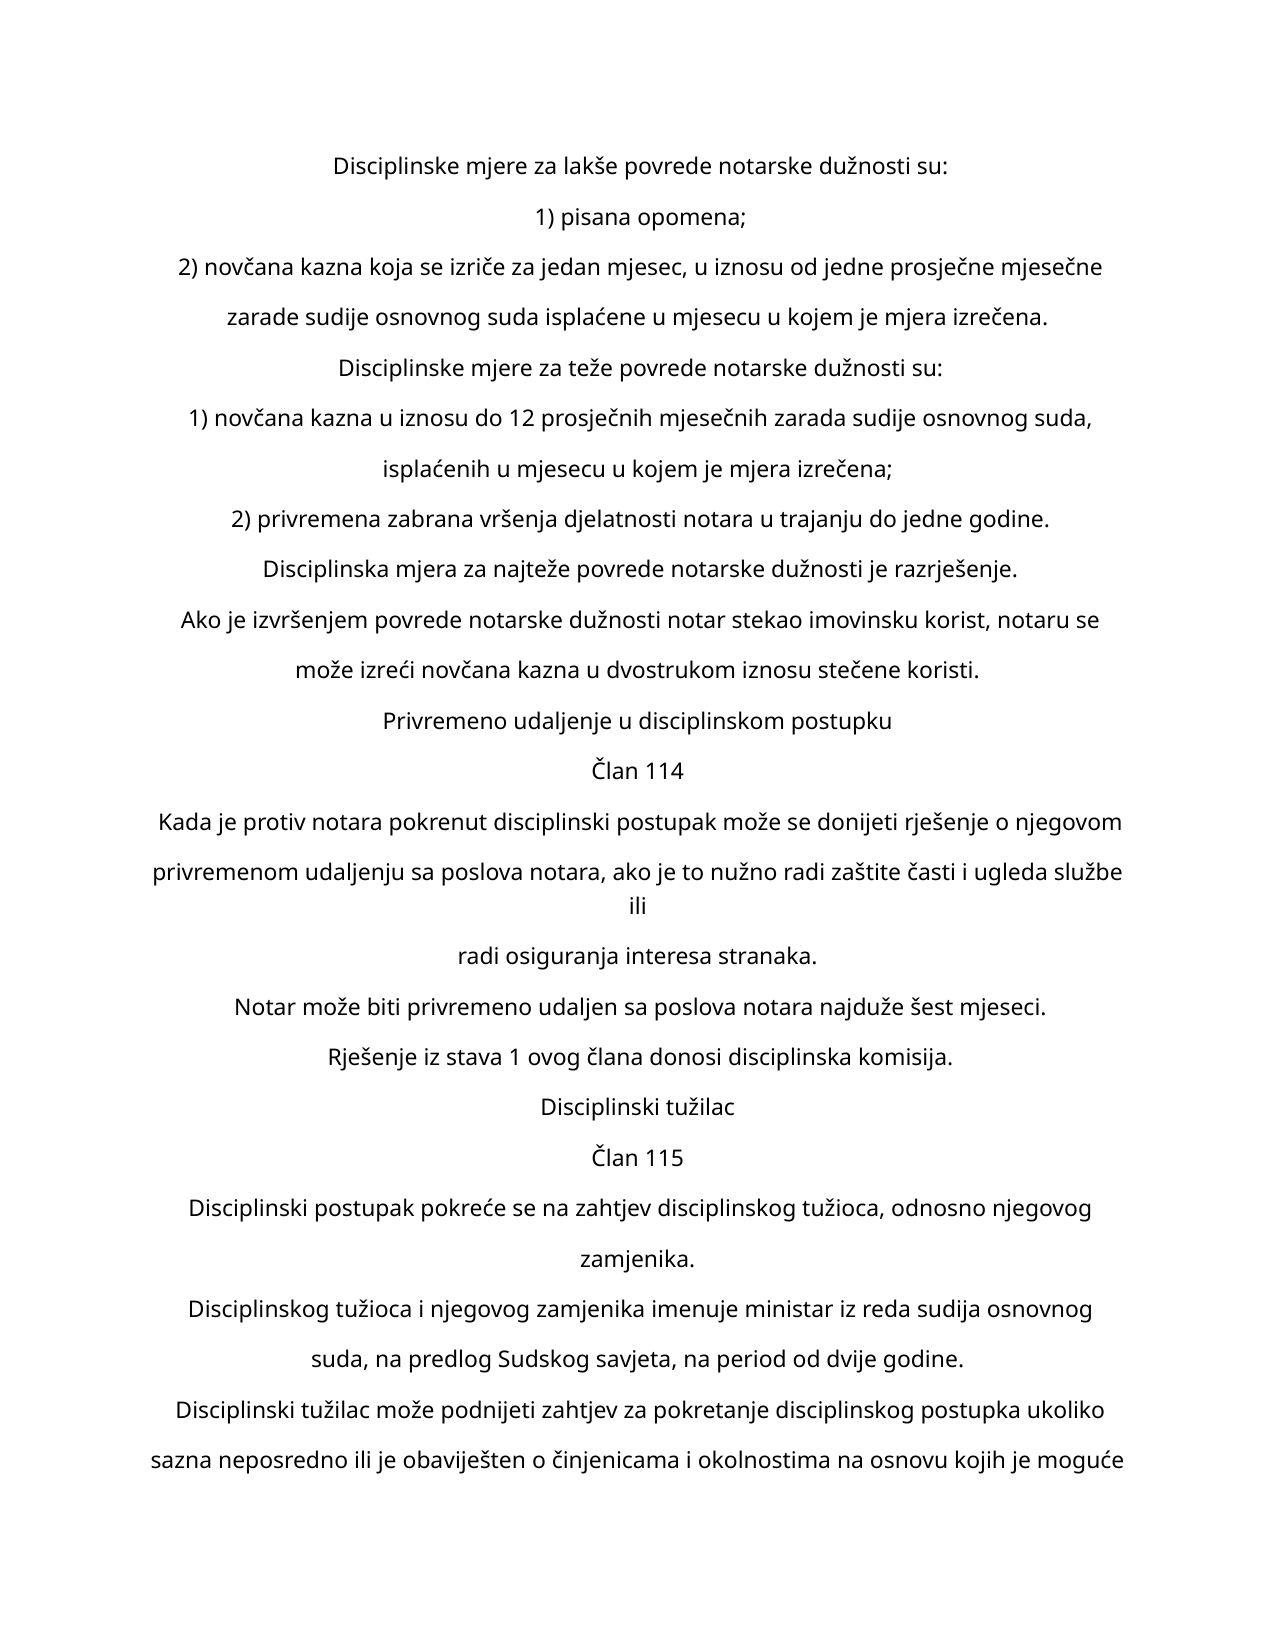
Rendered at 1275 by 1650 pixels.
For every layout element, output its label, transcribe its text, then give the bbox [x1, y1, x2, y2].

text Kada je protiv notara pokrenut disciplinski postupak može se donijeti rješenje o njegovom [150, 805, 1125, 837]
text 2) novčana kazna koja se izriče za jedan mjesec, u iznosu od jedne prosječne mjesečne [150, 251, 1125, 282]
text sazna neposredno ili je obaviješten o činjenicama i okolnostima na osnovu kojih je moguće [150, 1444, 1125, 1475]
text radi osiguranja interesa stranaka. [150, 940, 1125, 971]
text Disciplinski tužilac [150, 1091, 1125, 1122]
text suda, na predlog Sudskog savjeta, na period od dvije godine. [150, 1343, 1125, 1374]
text Član 114 [150, 755, 1125, 786]
text Privremeno udaljenje u disciplinskom postupku [150, 704, 1125, 736]
text zarade sudije osnovnog suda isplaćene u mjesecu u kojem je mjera izrečena. [150, 301, 1125, 332]
text Disciplinskog tužioca i njegovog zamjenika imenuje ministar iz reda sudija osnovnog [150, 1293, 1125, 1324]
text zamjenika. [150, 1242, 1125, 1274]
text Disciplinski postupak pokreće se na zahtjev disciplinskog tužioca, odnosno njegovog [150, 1192, 1125, 1223]
text Disciplinske mjere za teže povrede notarske dužnosti su: [150, 352, 1125, 383]
text Notar može biti privremeno udaljen sa poslova notara najduže šest mjeseci. [150, 990, 1125, 1022]
text Član 115 [150, 1142, 1125, 1173]
text 1) pisana opomena; [150, 200, 1125, 232]
text Disciplinski tužilac može podnijeti zahtjev za pokretanje disciplinskog postupka ukoliko [150, 1394, 1125, 1425]
text privremenom udaljenju sa poslova notara, ako je to nužno radi zaštite časti i ugleda službe ili [150, 856, 1125, 921]
text Ako je izvršenjem povrede notarske dužnosti notar stekao imovinsku korist, notaru se [150, 604, 1125, 635]
text Disciplinske mjere za lakše povrede notarske dužnosti su: [150, 150, 1125, 181]
text Disciplinska mjera za najteže povrede notarske dužnosti je razrješenje. [150, 553, 1125, 584]
text može izreći novčana kazna u dvostrukom iznosu stečene koristi. [150, 654, 1125, 685]
text 2) privremena zabrana vršenja djelatnosti notara u trajanju do jedne godine. [150, 503, 1125, 534]
text isplaćenih u mjesecu u kojem je mjera izrečena; [150, 452, 1125, 484]
text 1) novčana kazna u iznosu do 12 prosječnih mjesečnih zarada sudije osnovnog suda, [150, 402, 1125, 433]
text Rješenje iz stava 1 ovog člana donosi disciplinska komisija. [150, 1041, 1125, 1072]
